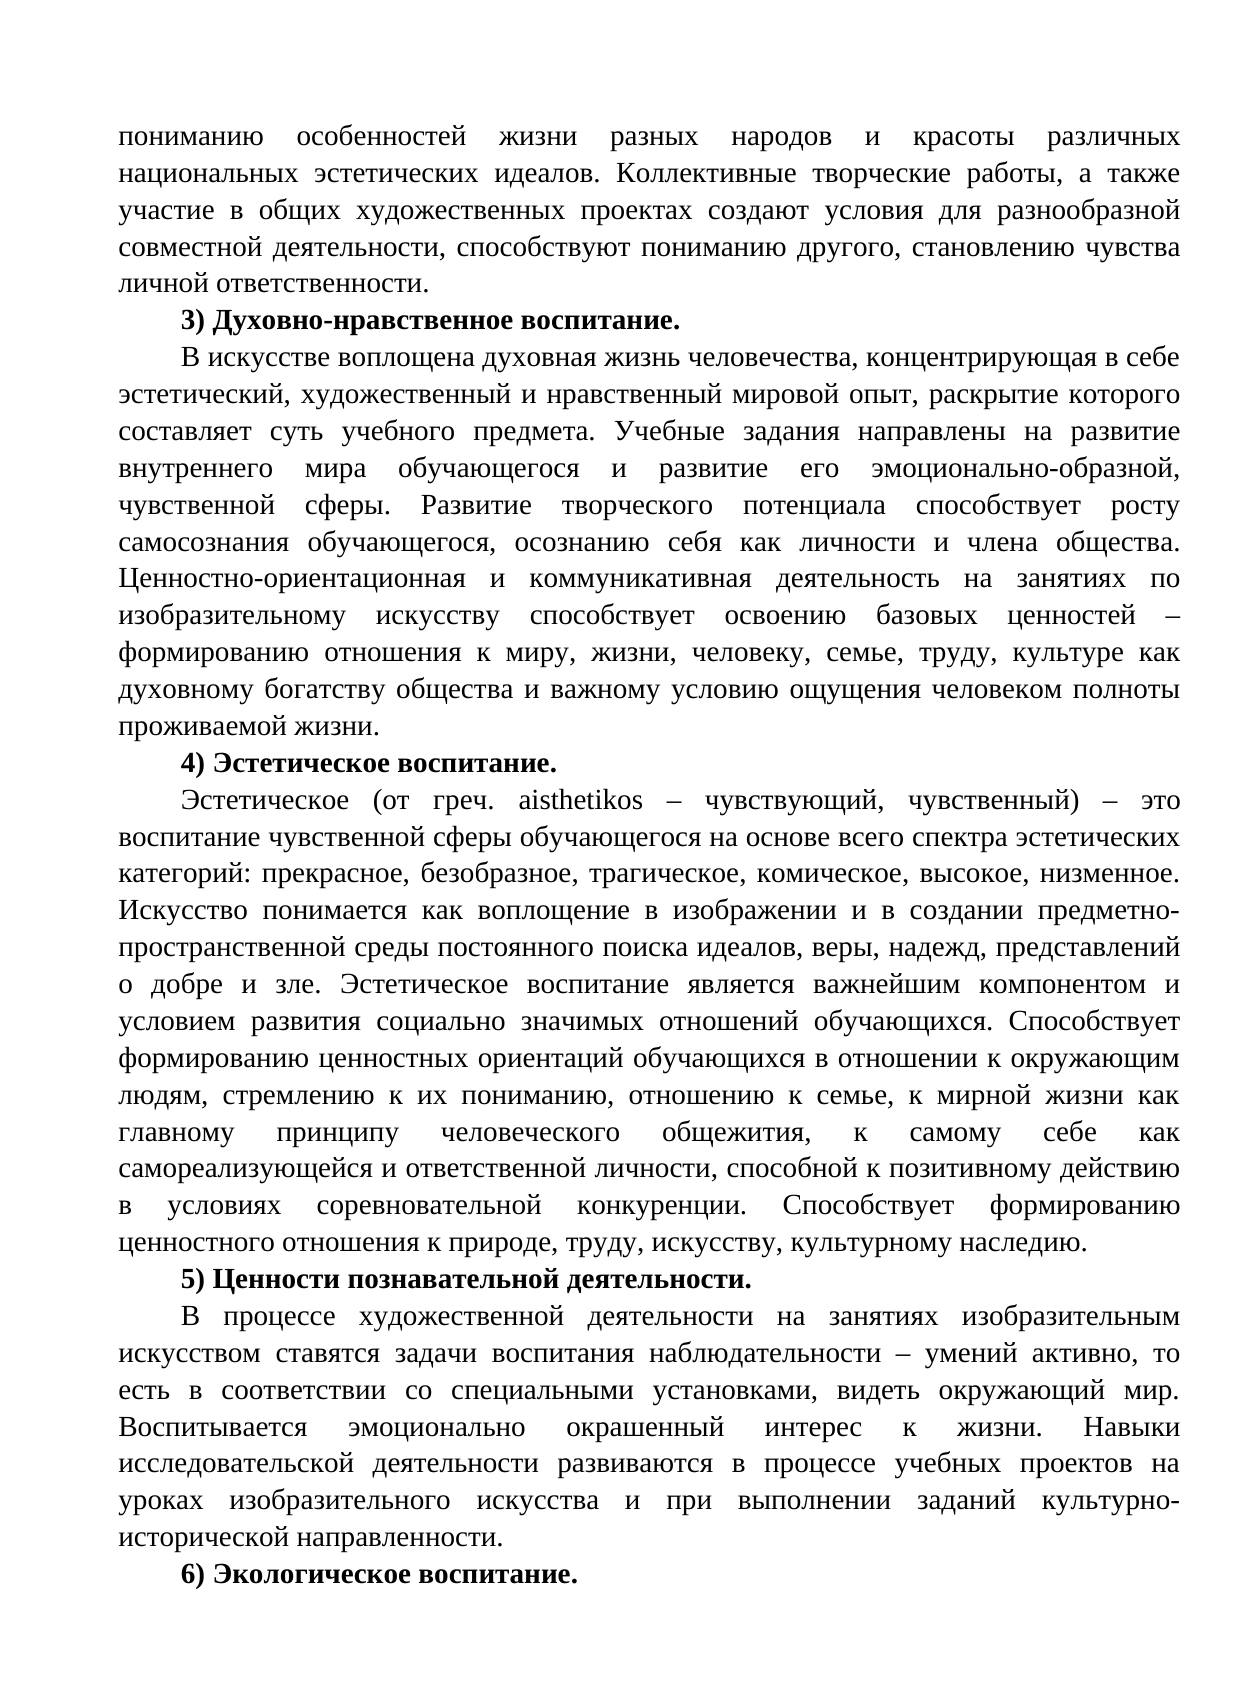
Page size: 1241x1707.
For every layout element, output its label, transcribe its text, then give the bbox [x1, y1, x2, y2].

text 6) Экологическое воспитание. [118, 1556, 1181, 1590]
text В процессе художественной деятельности на занятиях изобразительным искусством ставятся задачи воспитания наблюдательности – умений активно, то есть в соответствии со специальными установками, видеть окружающий мир. Воспитывается эмоционально окрашенный интерес к жизни. Навыки исследовательской деятельности развиваются в процессе учебных проектов на уроках изобразительного искусства и при выполнении заданий культурно-исторической направленности. [118, 1298, 1181, 1553]
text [118, 118, 1181, 299]
text 5) Ценности познавательной деятельности. [118, 1261, 1181, 1295]
text 4) Эстетическое воспитание. [118, 745, 1181, 778]
text Эстетическое (от греч. aisthetikos – чувствующий, чувственный) – это воспитание чувственной сферы обучающегося на основе всего спектра эстетических категорий: прекрасное, безобразное, трагическое, комическое, высокое, низменное. Искусство понимается как воплощение в изображении и в создании предметно-пространственной среды постоянного поиска идеалов, веры, надежд, представлений о добре и зле. Эстетическое воспитание является важнейшим компонентом и условием развития социально значимых отношений обучающихся. Способствует формированию ценностных ориентаций обучающихся в отношении к окружающим людям, стремлению к их пониманию, отношению к семье, к мирной жизни как главному принципу человеческого общежития, к самому себе как самореализующейся и ответственной личности, способной к позитивному действию в условиях соревновательной конкуренции. Способствует формированию ценностного отношения к природе, труду, искусству, культурному наследию. [118, 782, 1181, 1258]
text 3) Духовно-нравственное воспитание. [118, 302, 1181, 336]
text В искусстве воплощена духовная жизнь человечества, концентрирующая в себе эстетический, художественный и нравственный мировой опыт, раскрытие которого составляет суть учебного предмета. Учебные задания направлены на развитие внутреннего мира обучающегося и развитие его эмоционально-образной, чувственной сферы. Развитие творческого потенциала способствует росту самосознания обучающегося, осознанию себя как личности и члена общества. Ценностно-ориентационная и коммуникативная деятельность на занятиях по изобразительному искусству способствует освоению базовых ценностей – формированию отношения к миру, жизни, человеку, семье, труду, культуре как духовному богатству общества и важному условию ощущения человеком полноты проживаемой жизни. [118, 339, 1181, 742]
